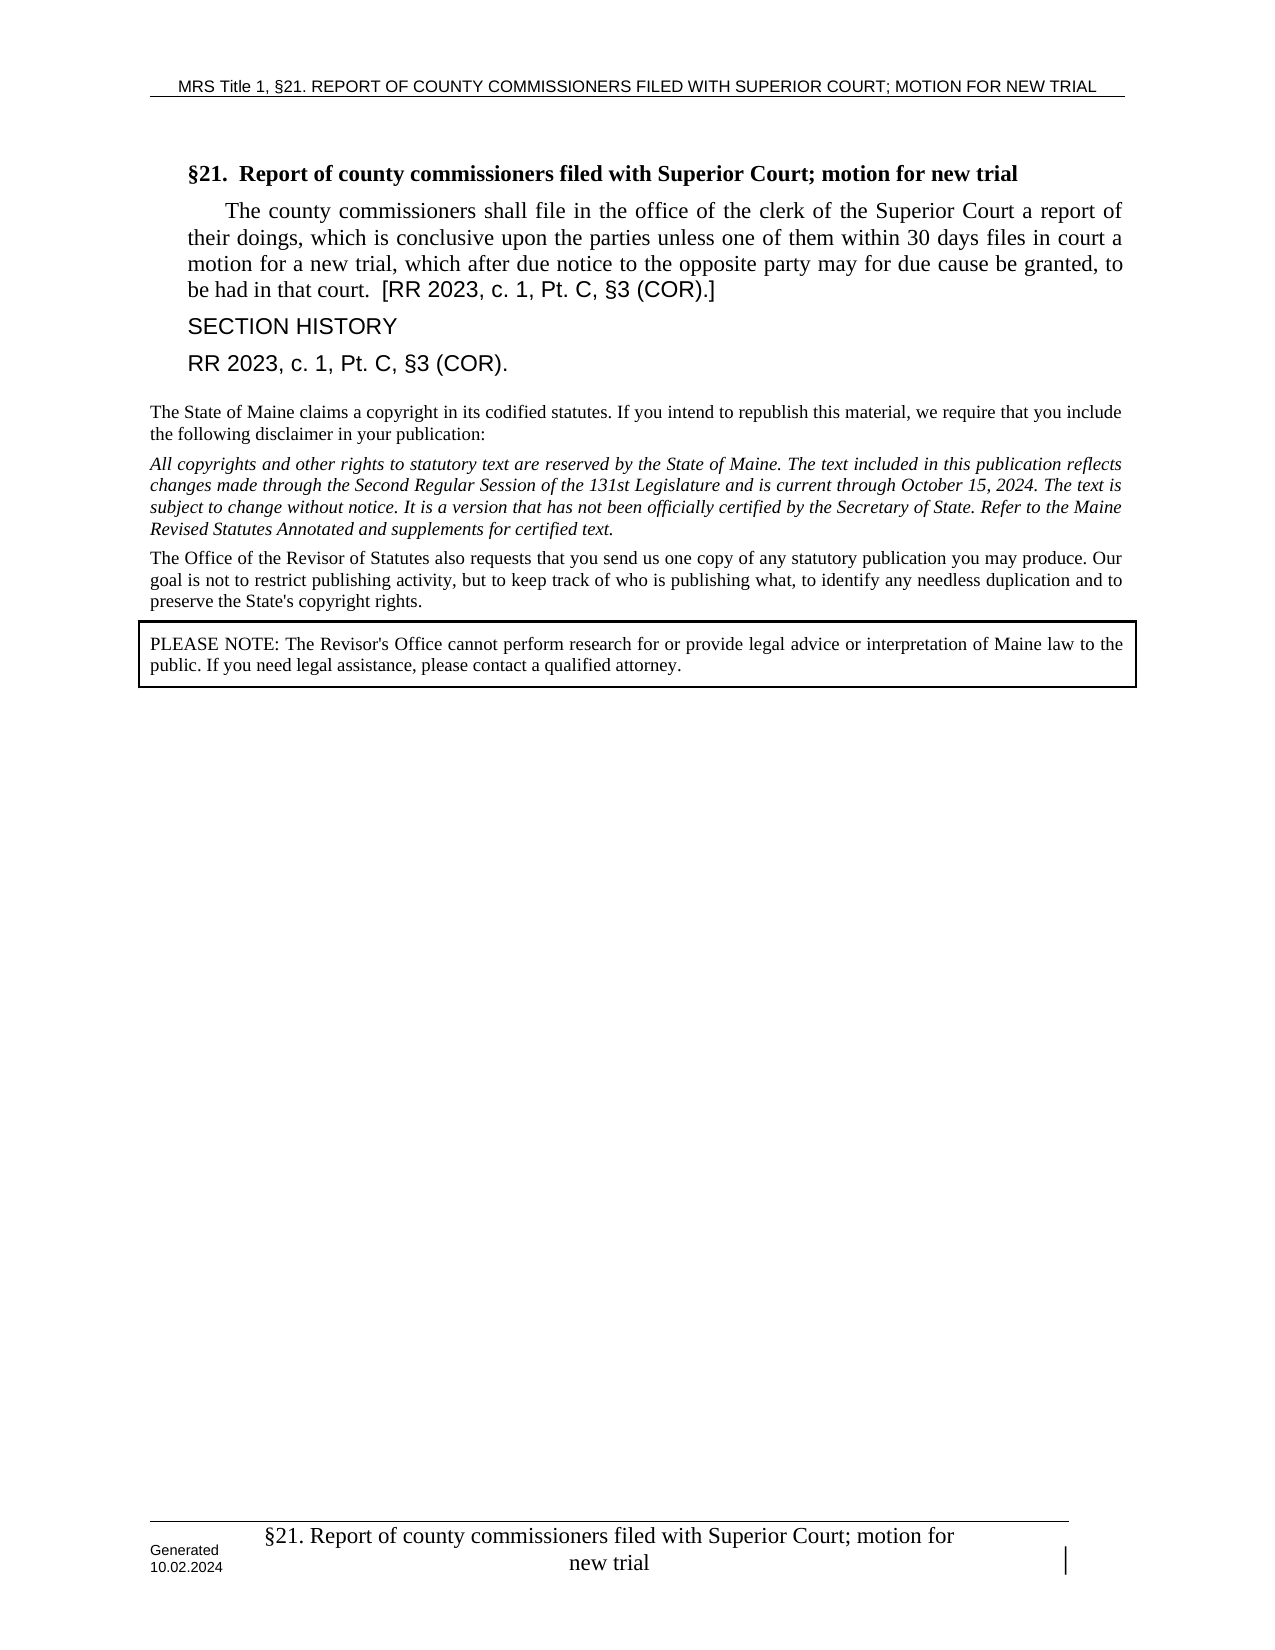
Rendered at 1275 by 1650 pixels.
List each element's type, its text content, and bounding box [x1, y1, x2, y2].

text PLEASE NOTE: The Revisor's Office cannot perform research for or provide legal advice or interpretation of Maine law to the public. If you need legal assistance, please contact a qualified attorney. [140, 623, 1135, 686]
text The county commissioners shall file in the office of the clerk of the Superior Court a report of their doings, which is conclusive upon the parties unless one of them within 30 days files in court a motion for a new trial, which after due notice to the opposite party may for due cause be granted, to be had in that court. [RR 2023, c. 1, Pt. C, §3 (COR).] [187, 197, 1125, 303]
text The Office of the Revisor of Statutes also requests that you send us one copy of any statutory publication you may produce. Our goal is not to restrict publishing activity, but to keep track of who is publishing what, to identify any needless duplication and to preserve the State's copyright rights. [150, 547, 1125, 612]
text §21. Report of county commissioners filed with Superior Court; motion for new trial [187, 160, 1125, 187]
text All copyrights and other rights to statutory text are reserved by the State of Maine. The text included in this publication reflects changes made through the Second Regular Session of the 131st Legislature and is current through October 15, 2024 . The text is subject to change without notice. It is a version that has not been officially certified by the Secretary of State. Refer to the Maine Revised Statutes Annotated and supplements for certified text. [150, 453, 1125, 539]
text RR 2023, c. 1, Pt. C, §3 (COR). [187, 350, 1125, 376]
text The State of Maine claims a copyright in its codified statutes. If you intend to republish this material, we require that you include the following disclaimer in your publication: [150, 401, 1125, 444]
text SECTION HISTORY [187, 313, 1125, 339]
